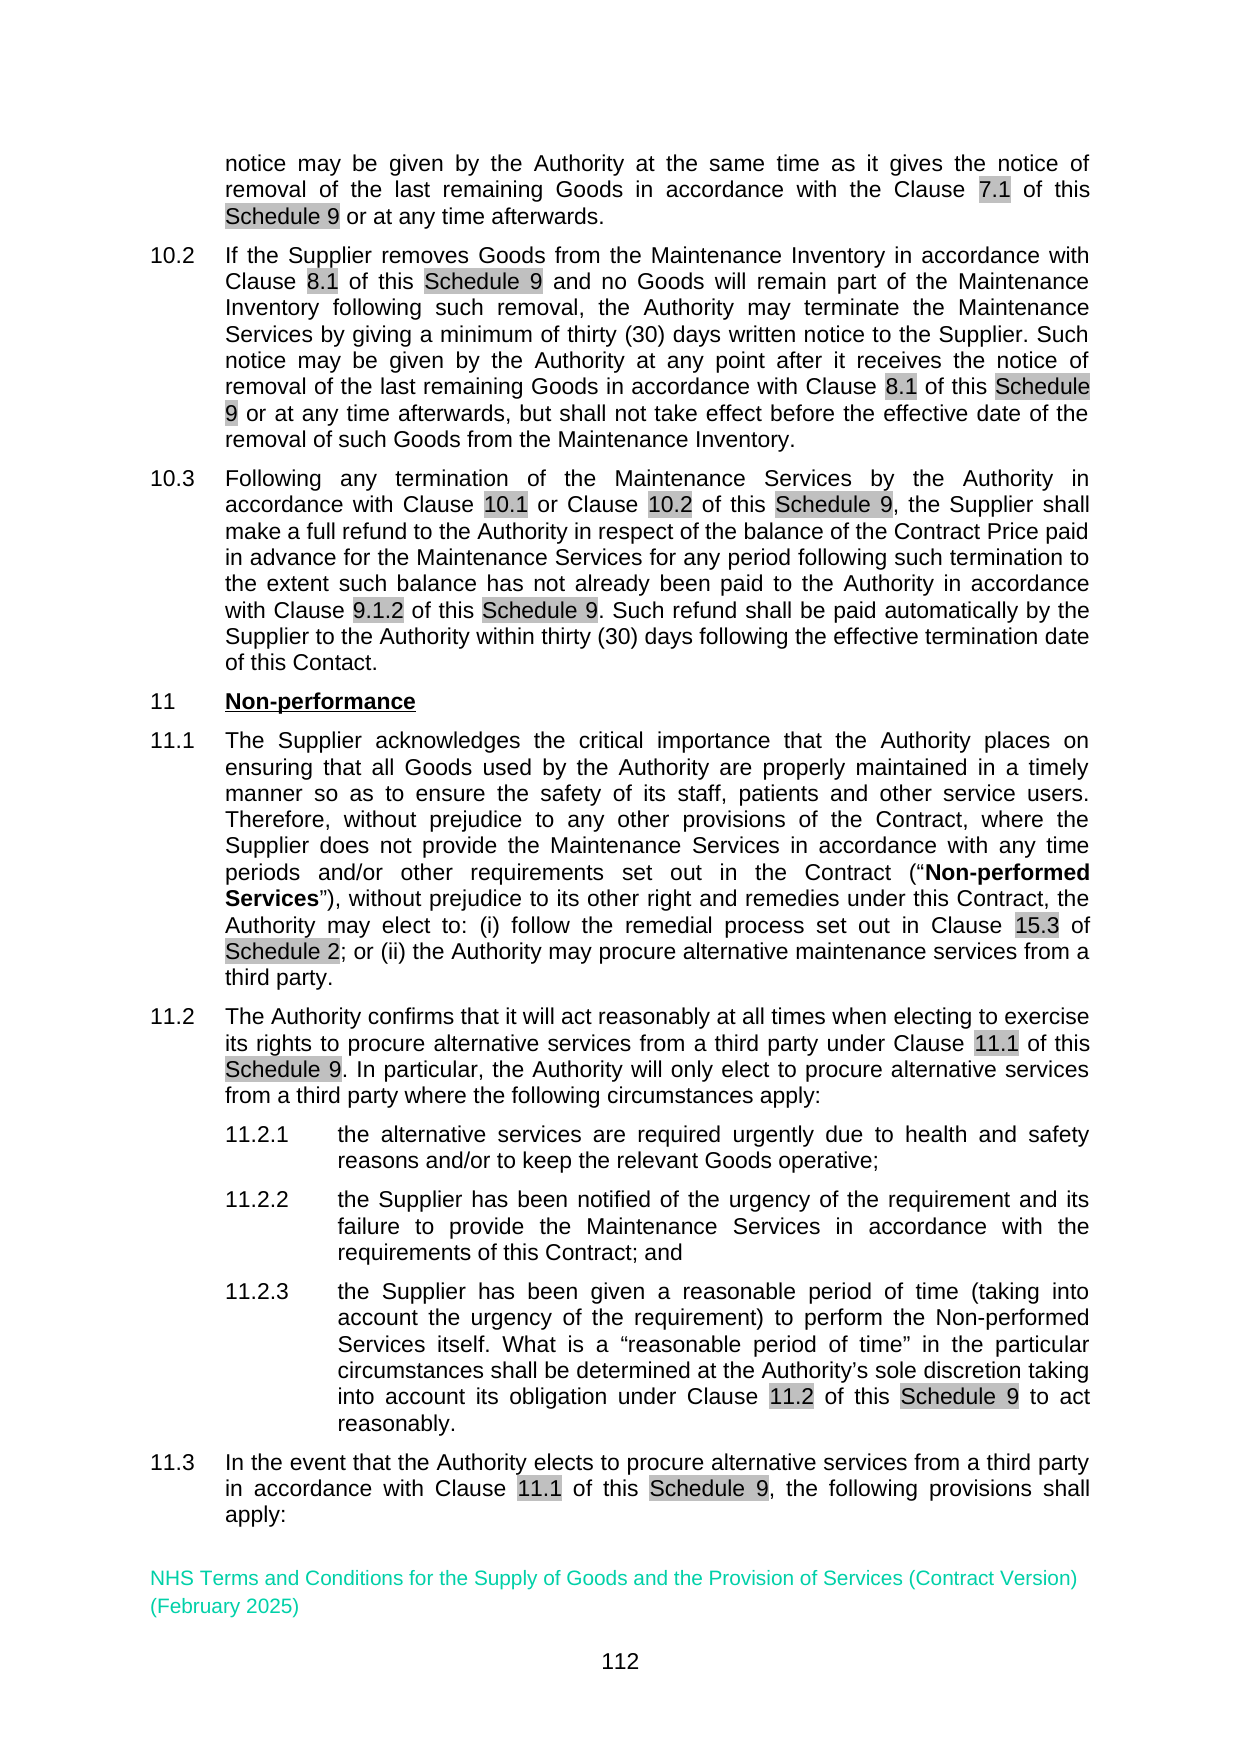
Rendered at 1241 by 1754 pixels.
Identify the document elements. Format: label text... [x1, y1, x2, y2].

subtitle Following any termination of the Maintenance Services by the Authority in accordance with Clause 10.1 or Clause 10.2 of this Schedule 9, the Supplier shall make a full refund to the Authority in respect of the balance of the Contract Price paid in advance for the Maintenance Services for any period following such termination to the extent such balance has not already been paid to the Authority in accordance with Clause 9.1.2 of this Schedule 9. Such refund shall be paid automatically by the Supplier to the Authority within thirty (30) days following the effective termination date of this Contact. [150, 465, 1090, 676]
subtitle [150, 150, 1090, 229]
subtitle the alternative services are required urgently due to health and safety reasons and/or to keep the relevant Goods operative; [225, 1121, 1090, 1174]
subtitle In the event that the Authority elects to procure alternative services from a third party in accordance with Clause 11.1 of this Schedule 9, the following provisions shall apply: [150, 1448, 1090, 1527]
subtitle the Supplier has been given a reasonable period of time (taking into account the urgency of the requirement) to perform the Non-performed Services itself. What is a “reasonable period of time” in the particular circumstances shall be determined at the Authority’s sole discretion taking into account its obligation under Clause 11.2 of this Schedule 9 to act reasonably. [225, 1278, 1090, 1436]
subtitle The Supplier acknowledges the critical importance that the Authority places on ensuring that all Goods used by the Authority are properly maintained in a timely manner so as to ensure the safety of its staff, patients and other service users. Therefore, without prejudice to any other provisions of the Contract, where the Supplier does not provide the Maintenance Services in accordance with any time periods and/or other requirements set out in the Contract (“Non-performed Services”), without prejudice to its other right and remedies under this Contract, the Authority may elect to: (i) follow the remedial process set out in Clause 15.3 of Schedule 2; or (ii) the Authority may procure alternative maintenance services from a third party. [150, 727, 1090, 991]
subtitle If the Supplier removes Goods from the Maintenance Inventory in accordance with Clause 8.1 of this Schedule 9 and no Goods will remain part of the Maintenance Inventory following such removal, the Authority may terminate the Maintenance Services by giving a minimum of thirty (30) days written notice to the Supplier. Such notice may be given by the Authority at any point after it receives the notice of removal of the last remaining Goods in accordance with Clause 8.1 of this Schedule 9 or at any time afterwards, but shall not take effect before the effective date of the removal of such Goods from the Maintenance Inventory. [150, 242, 1090, 452]
subtitle The Authority confirms that it will act reasonably at all times when electing to exercise its rights to procure alternative services from a third party under Clause 11.1 of this Schedule 9. In particular, the Authority will only elect to procure alternative services from a third party where the following circumstances apply: [150, 1003, 1090, 1108]
subtitle Non-performance [150, 688, 1090, 714]
subtitle the Supplier has been notified of the urgency of the requirement and its failure to provide the Maintenance Services in accordance with the requirements of this Contract; and [225, 1186, 1090, 1265]
